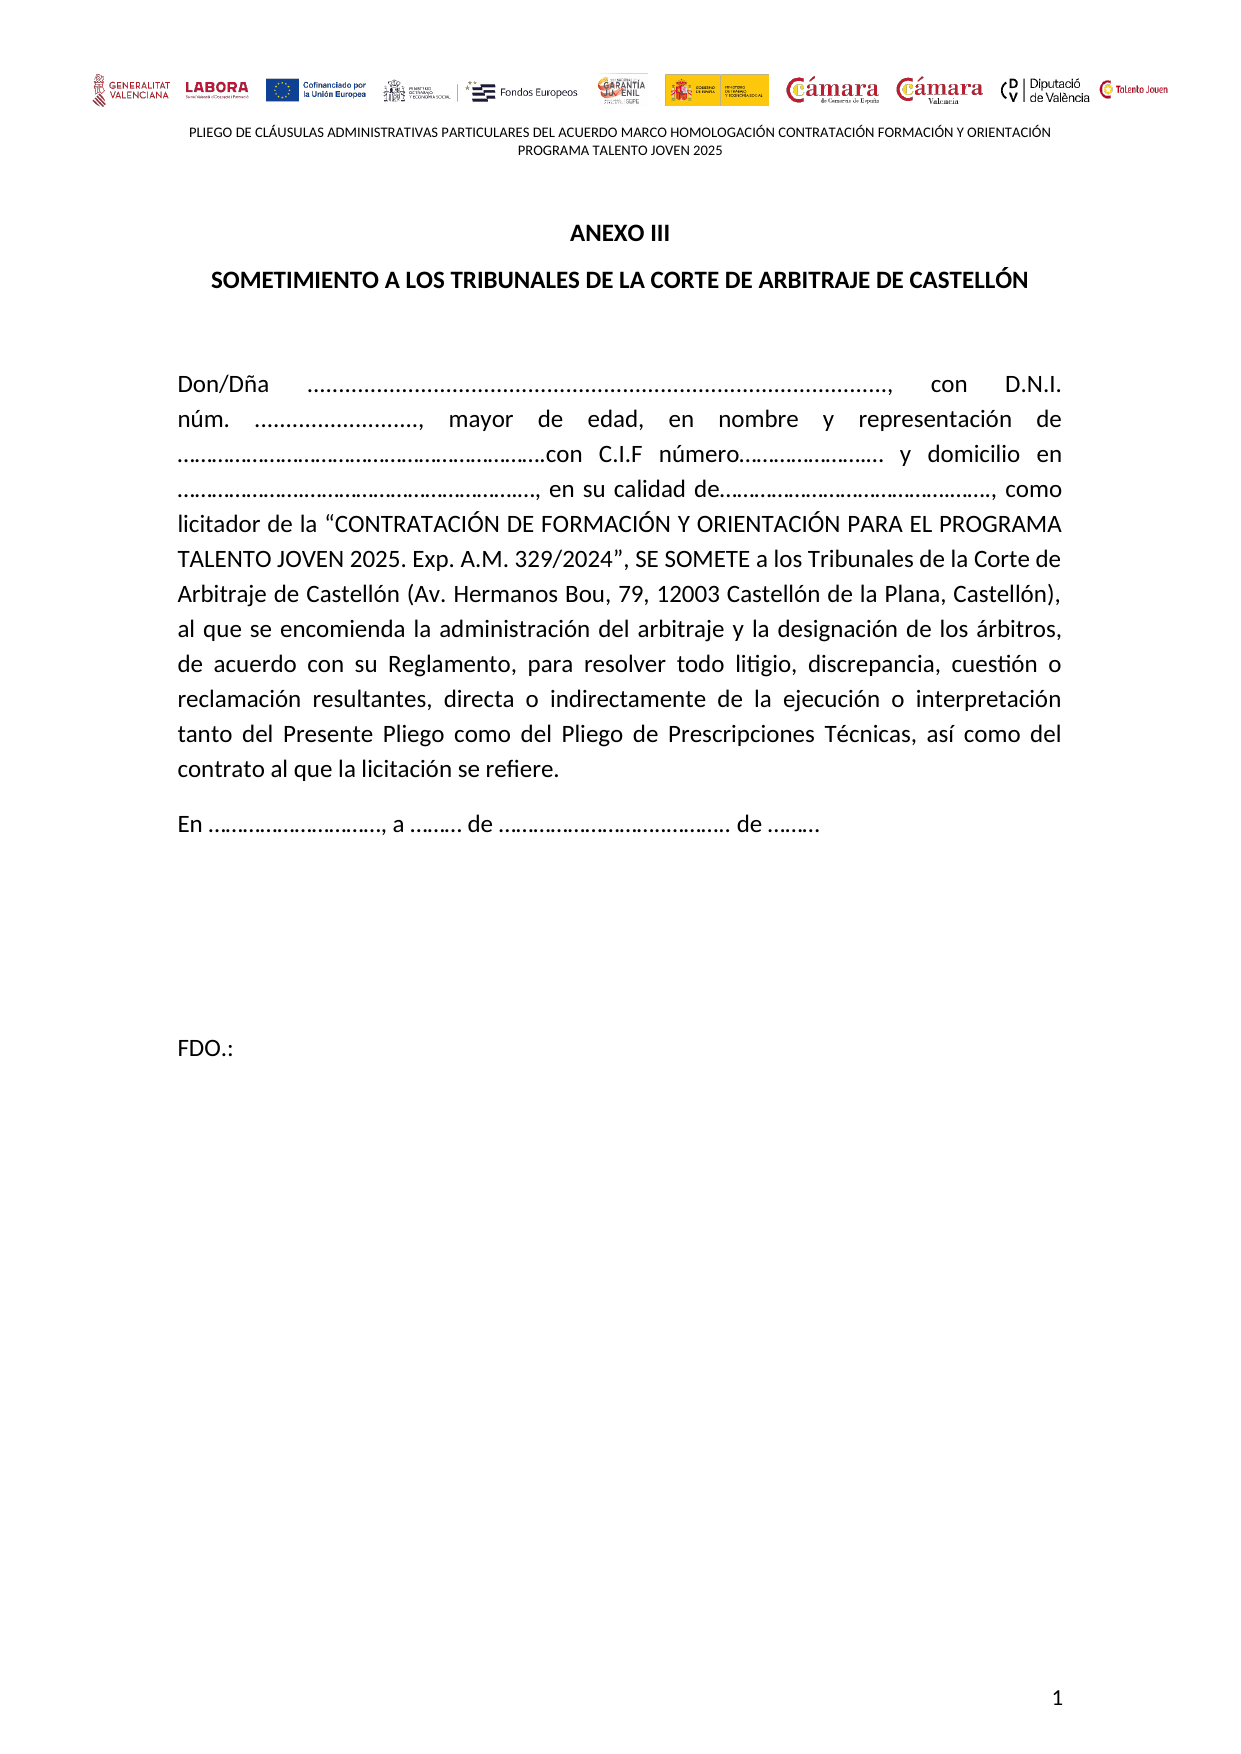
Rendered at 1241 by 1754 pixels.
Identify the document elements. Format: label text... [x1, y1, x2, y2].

picture [73, 59, 1172, 124]
text En …………………………, a ……… de ………………………..……….. de ……… [177, 809, 1063, 839]
text FDO.: [177, 1032, 1063, 1062]
text Don/Dña ............................................................................................, con D.N.I. núm. .........................., mayor de edad, en nombre y representación de ……………………………………………………….con C.I.F número………………….… y domicilio en ………………….……………………………….…, en su calidad de………………………………….……., como licitador de la “CONTRATACIÓN DE FORMACIÓN Y ORIENTACIÓN PARA EL PROGRAMA TALENTO JOVEN 2025. Exp. A.M. 329/2024”, SE SOMETE a los Tribunales de la Corte de Arbitraje de Castellón (Av. Hermanos Bou, 79, 12003 Castellón de la Plana, Castellón), al que se encomienda la administración del arbitraje y la designación de los árbitros, de acuerdo con su Reglamento, para resolver todo litigio, discrepancia, cuestión o reclamación resultantes, directa o indirectamente de la ejecución o interpretación tanto del Presente Pliego como del Pliego de Prescripciones Técnicas, así como del contrato al que la licitación se refiere. [177, 368, 1063, 783]
text SOMETIMIENTO A LOS TRIBUNALES DE LA CORTE DE ARBITRAJE DE CASTELLÓN [177, 264, 1063, 295]
text ANEXO III [177, 217, 1063, 247]
